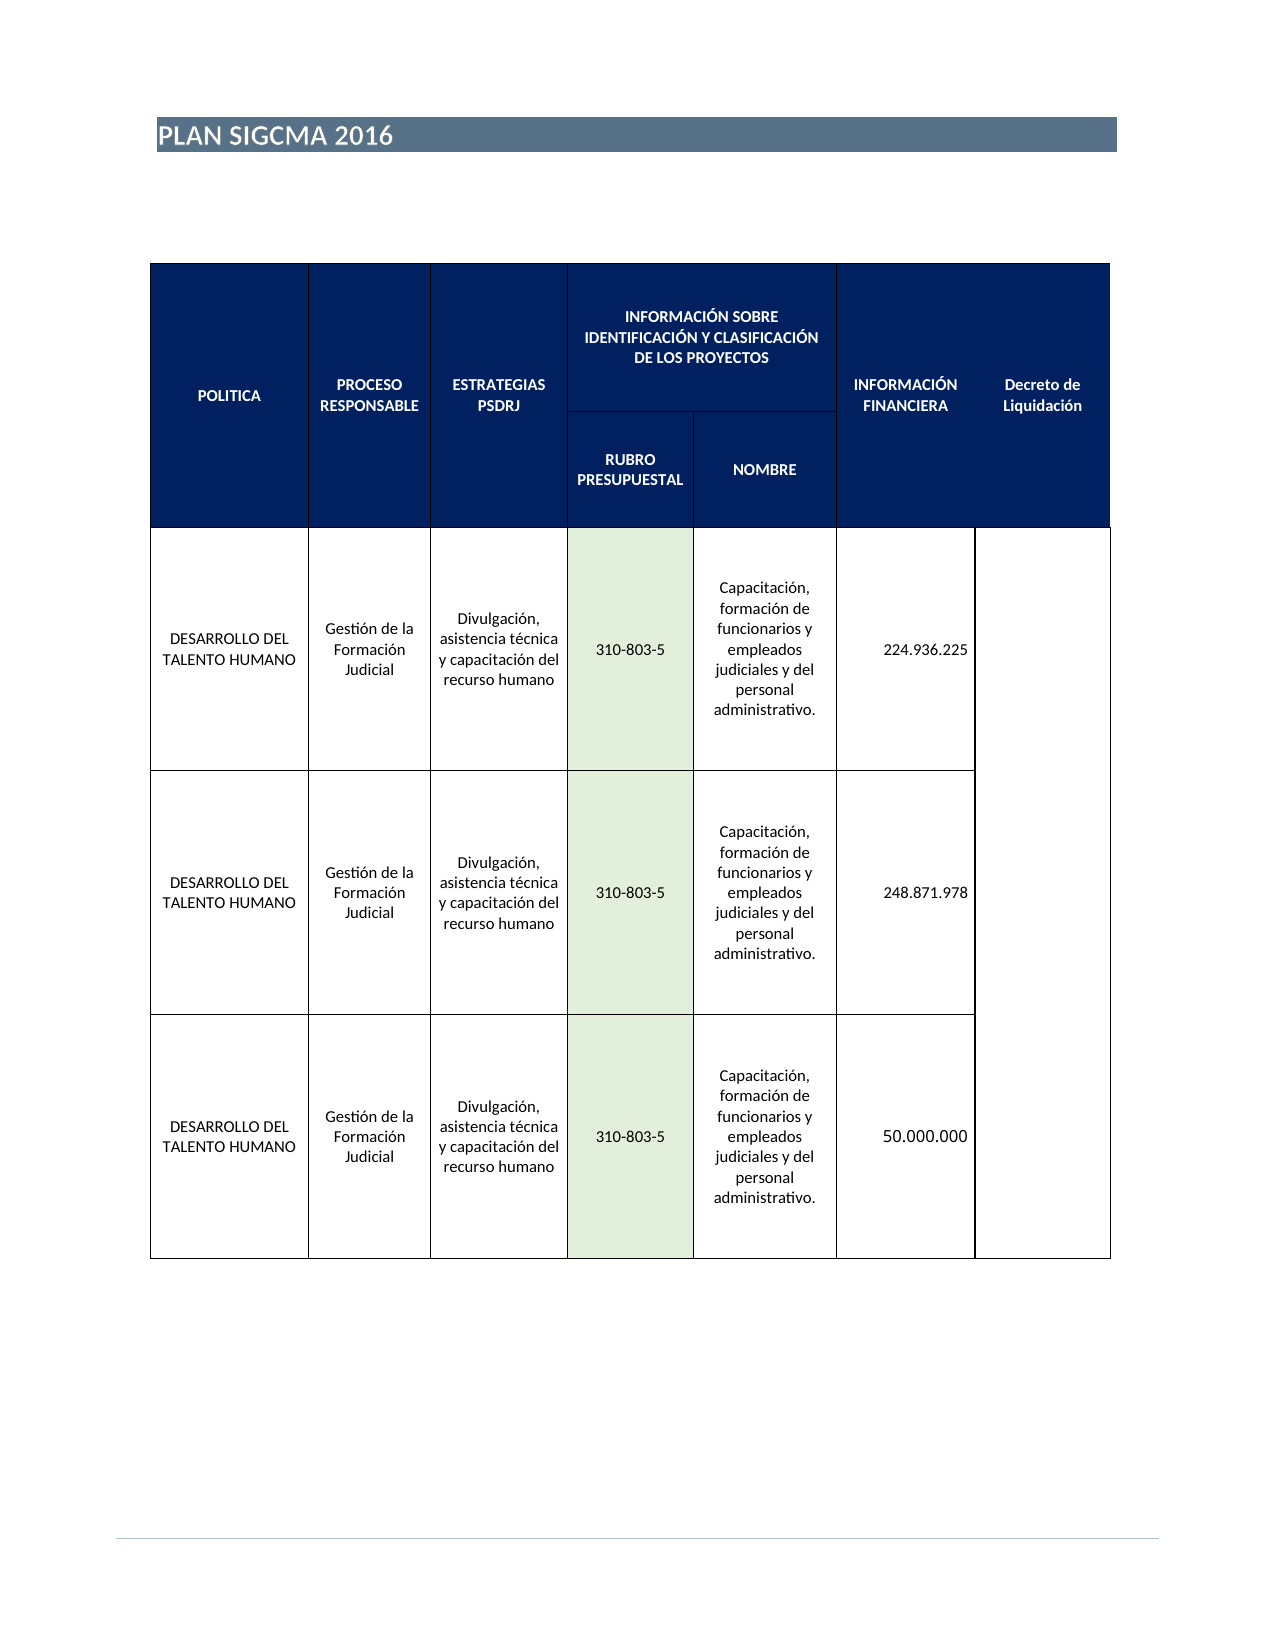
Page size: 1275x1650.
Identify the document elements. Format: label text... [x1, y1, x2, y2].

table_cell NOMBRE [694, 412, 836, 527]
table_cell Divulgación, asistencia técnica y capacitación del recurso humano [431, 771, 567, 1014]
table_header INFORMACIÓN SOBRE IDENTIFICACIÓN Y CLASIFICACIÓN DE LOS PROYECTOS [568, 264, 836, 411]
table_cell Capacitación, formación de funcionarios y empleados judiciales y del personal administrativo. [694, 1015, 836, 1258]
table_cell DESARROLLO DEL TALENTO HUMANO [151, 1015, 308, 1258]
table_header INFORMACIÓN FINANCIERA [837, 264, 975, 527]
table_cell DESARROLLO DEL TALENTO HUMANO [151, 771, 308, 1014]
table_cell 310-803-5 [568, 528, 693, 770]
table_cell RUBRO PRESUPUESTAL [568, 412, 693, 527]
table_cell Divulgación, asistencia técnica y capacitación del recurso humano [431, 528, 567, 770]
table_cell Capacitación, formación de funcionarios y empleados judiciales y del personal administrativo. [694, 528, 836, 770]
table_cell 310-803-5 [568, 771, 693, 1014]
table_cell 50.000.000 [837, 1015, 974, 1258]
table_header PROCESO RESPONSABLE [309, 264, 430, 527]
table_cell DESARROLLO DEL TALENTO HUMANO [151, 528, 308, 770]
table_header Decreto de Liquidación [975, 264, 1110, 527]
table_cell Capacitación, formación de funcionarios y empleados judiciales y del personal administrativo. [694, 771, 836, 1014]
table_cell 224.936.225 [837, 528, 974, 770]
table_header ESTRATEGIAS PSDRJ [431, 264, 567, 527]
table_cell 310-803-5 [568, 1015, 693, 1258]
table_cell Gestión de la Formación Judicial [309, 528, 430, 770]
table_cell Gestión de la Formación Judicial [309, 771, 430, 1014]
table_cell Gestión de la Formación Judicial [309, 1015, 430, 1258]
table_header POLITICA [151, 264, 308, 527]
table_cell 248.871.978 [837, 771, 974, 1014]
table_cell Divulgación, asistencia técnica y capacitación del recurso humano [431, 1015, 567, 1258]
